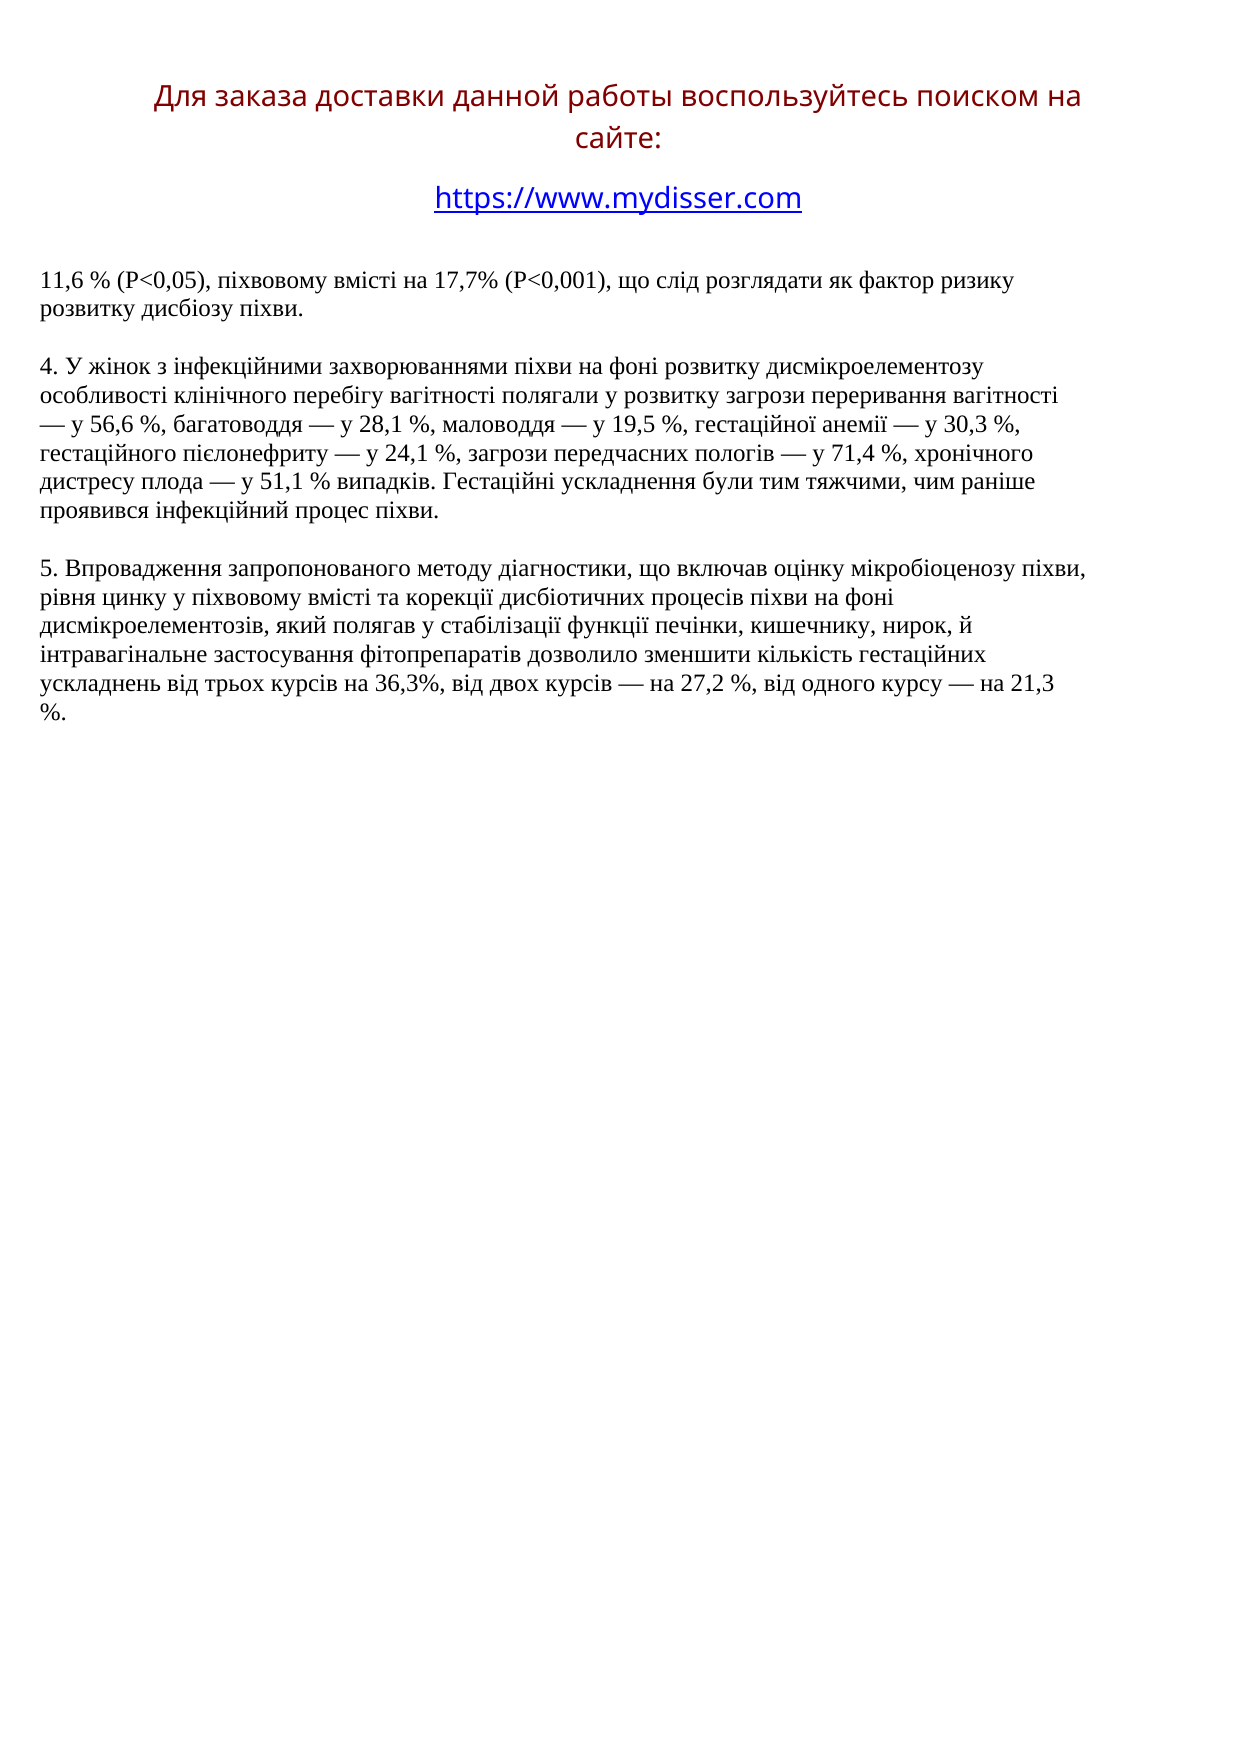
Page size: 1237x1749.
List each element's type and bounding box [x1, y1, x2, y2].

table_cell [40, 236, 1086, 726]
